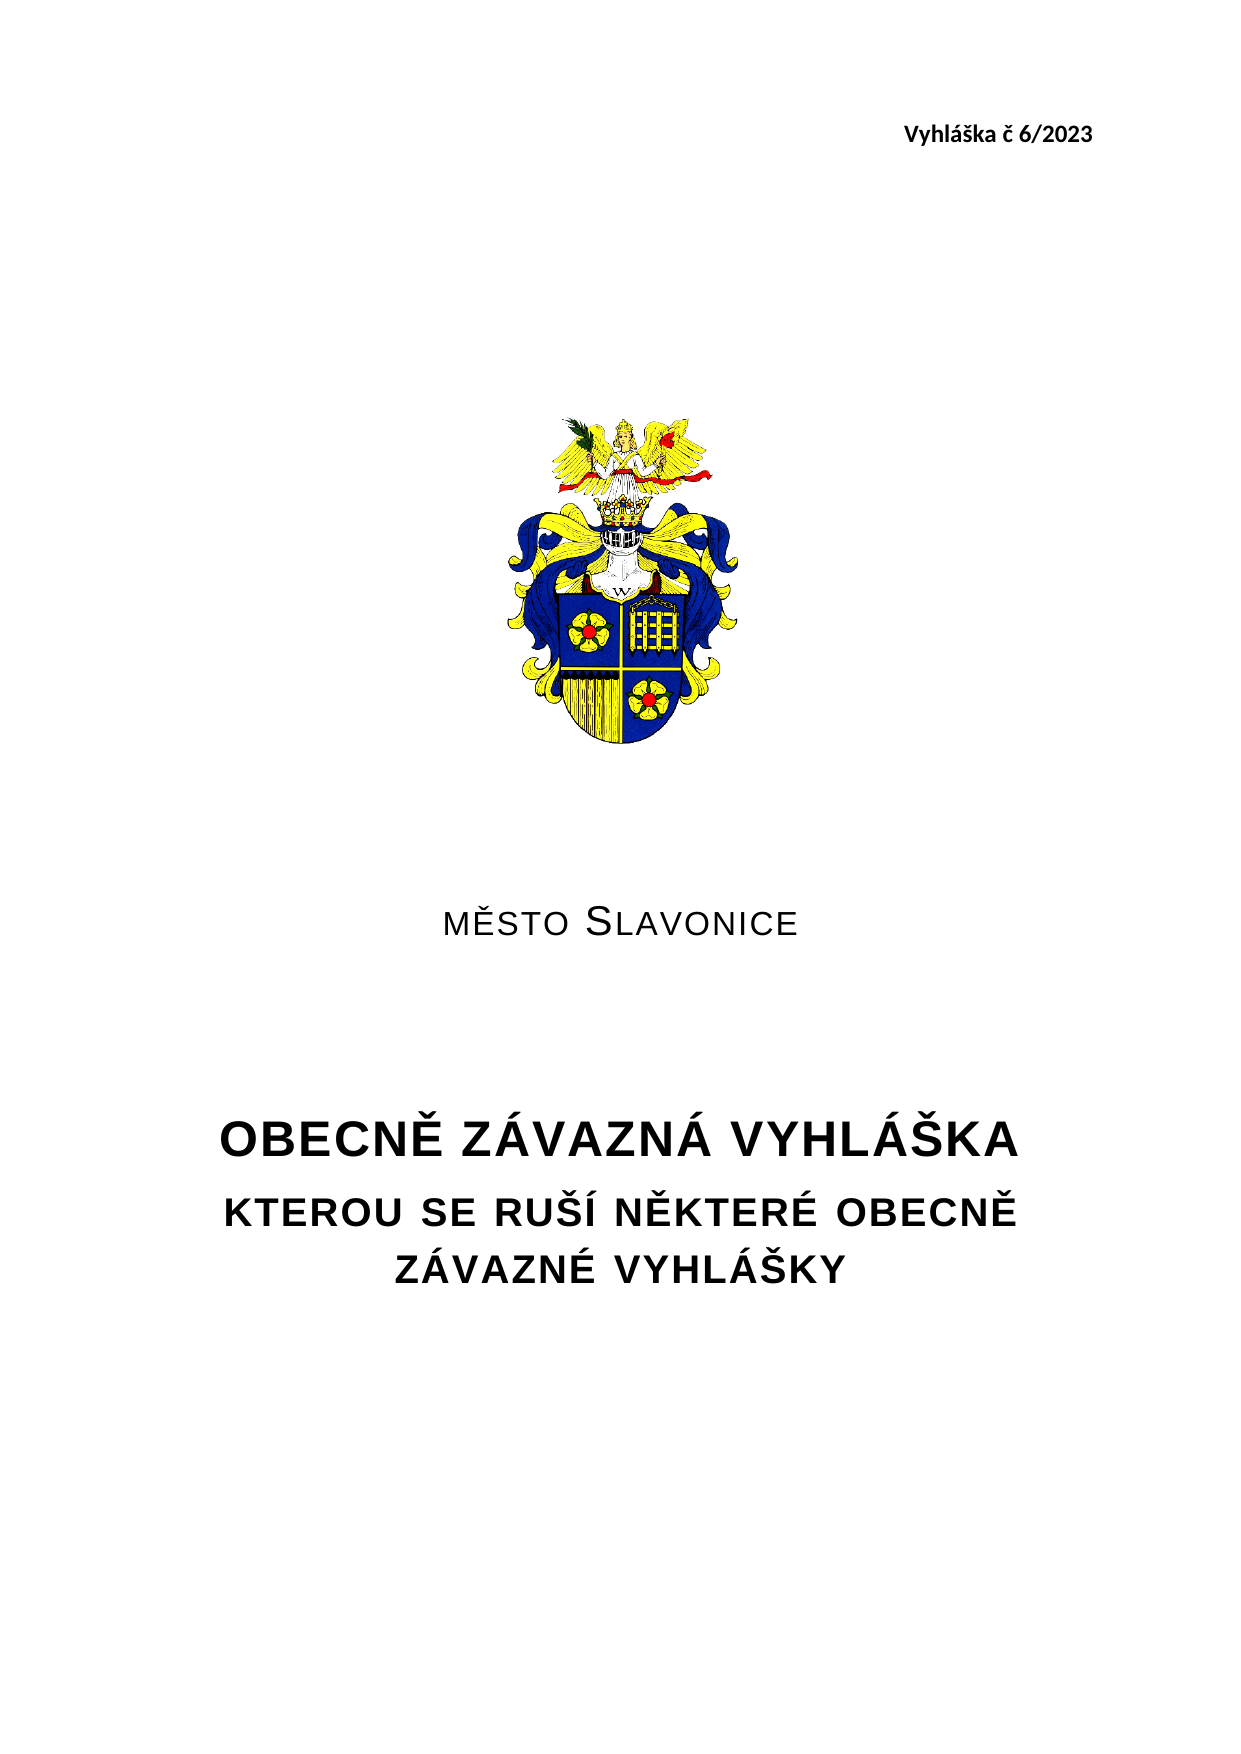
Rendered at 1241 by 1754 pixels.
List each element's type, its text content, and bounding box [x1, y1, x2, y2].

text město Slavonice [148, 896, 1093, 944]
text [148, 1179, 1093, 1294]
picture [479, 408, 761, 748]
text OBECNĚ ZÁVAZNÁ VYHLÁŠKA [148, 1109, 1093, 1167]
text Vyhláška č 6/2023 [148, 118, 1093, 149]
